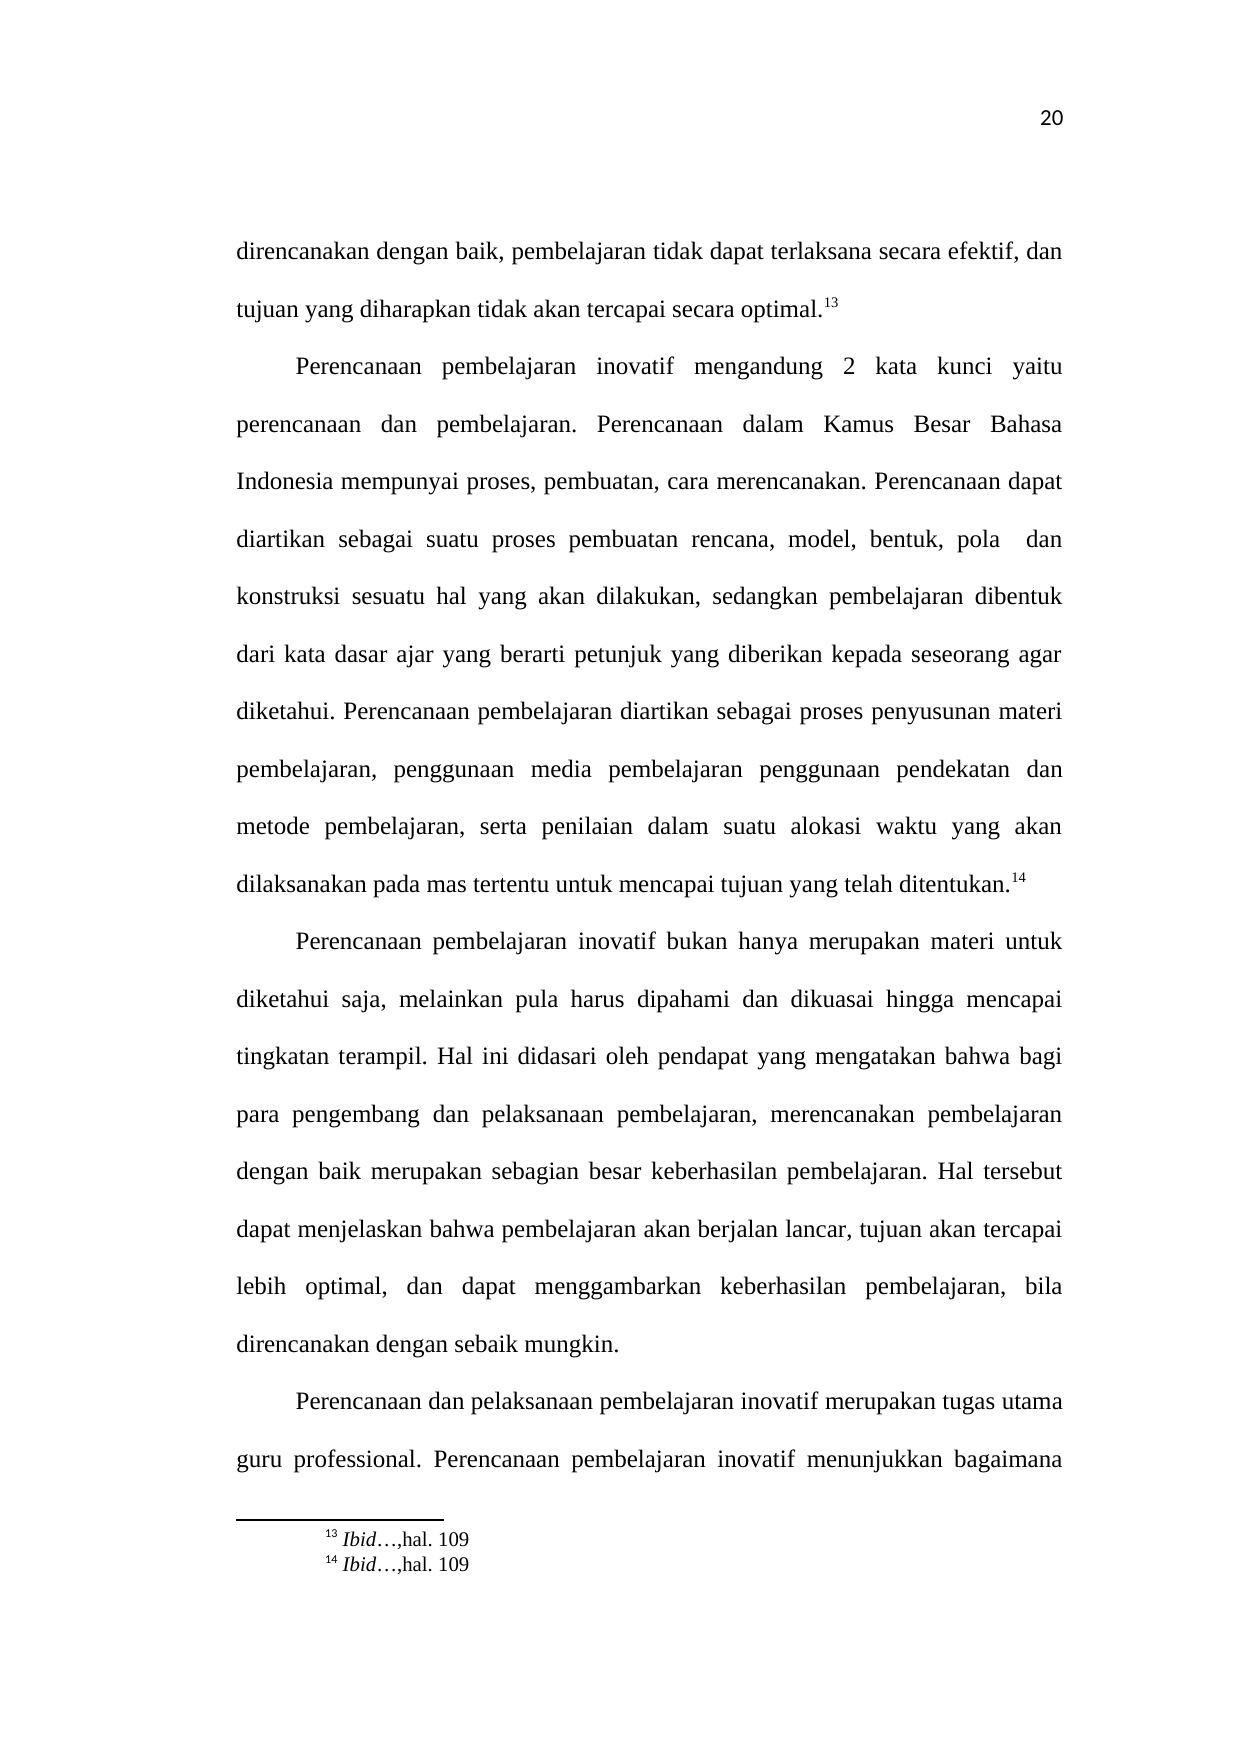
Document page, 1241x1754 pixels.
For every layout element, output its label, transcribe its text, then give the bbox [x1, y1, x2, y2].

list Perencanaan pembelajaran inovatif bukan hanya merupakan materi untuk diketahui saja, melainkan pula harus dipahami dan dikuasai hingga mencapai tingkatan terampil. Hal ini didasari oleh pendapat yang mengatakan bahwa bagi para pengembang dan pelaksanaan pembelajaran, merencanakan pembelajaran dengan baik merupakan sebagian besar keberhasilan pembelajaran. Hal tersebut dapat menjelaskan bahwa pembelajaran akan berjalan lancar, tujuan akan tercapai lebih optimal, dan dapat menggambarkan keberhasilan pembelajaran, bila direncanakan dengan sebaik mungkin. [236, 926, 1063, 1357]
list Perencanaan pembelajaran inovatif mengandung 2 kata kunci yaitu perencanaan dan pembelajaran. Perencanaan dalam Kamus Besar Bahasa Indonesia mempunyai proses, pembuatan, cara merencanakan. Perencanaan dapat diartikan sebagai suatu proses pembuatan rencana, model, bentuk, pola dan konstruksi sesuatu hal yang akan dilakukan, sedangkan pembelajaran dibentuk dari kata dasar ajar yang berarti petunjuk yang diberikan kepada seseorang agar diketahui. Perencanaan pembelajaran diartikan sebagai proses penyusunan materi pembelajaran, penggunaan media pembelajaran penggunaan pendekatan dan metode pembelajaran, serta penilaian dalam suatu alokasi waktu yang akan dilaksanakan pada mas tertentu untuk mencapai tujuan yang telah ditentukan. [236, 351, 1063, 897]
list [236, 1386, 1063, 1472]
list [236, 236, 1063, 322]
